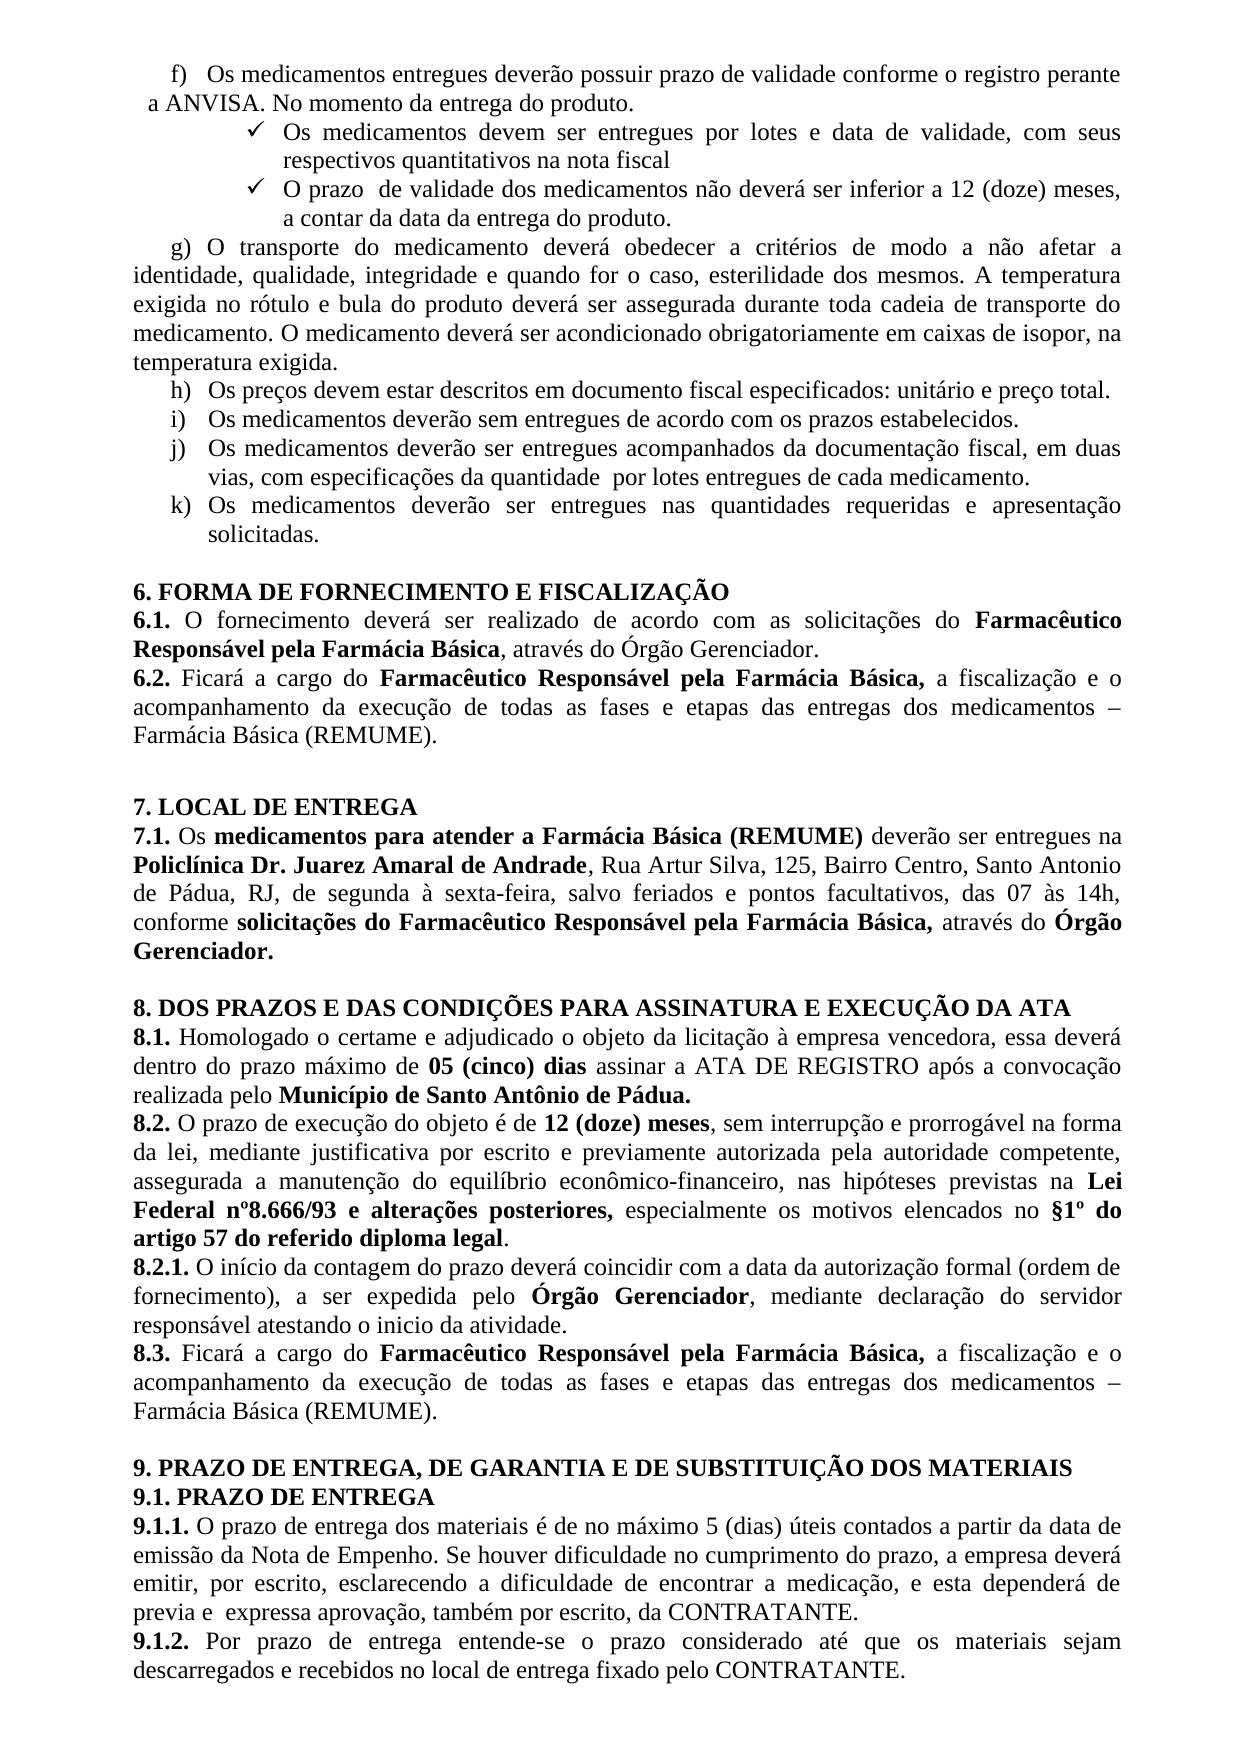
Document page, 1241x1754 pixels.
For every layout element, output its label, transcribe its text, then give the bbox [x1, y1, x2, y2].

text 8.3. Ficará a cargo do Farmacêutico Responsável pela Farmácia Básica, a fiscalização e o acompanhamento da execução de todas as fases e etapas das entregas dos medicamentos – Farmácia Básica (REMUME). [133, 1338, 1122, 1425]
list O transporte do medicamento deverá obedecer a critérios de modo a não afetar a identidade, qualidade, integridade e quando for o caso, esterilidade dos mesmos. A temperatura exigida no rótulo e bula do produto deverá ser assegurada durante toda cadeia de transporte do medicamento. O medicamento deverá ser acondicionado obrigatoriamente em caixas de isopor, na temperatura exigida. [133, 232, 1122, 375]
text 6.2. Ficará a cargo do Farmacêutico Responsável pela Farmácia Básica, a fiscalização e o acompanhamento da execução de todas as fases e etapas das entregas dos medicamentos – Farmácia Básica (REMUME). [133, 663, 1122, 749]
list O prazo de validade dos medicamentos não deverá ser inferior a 12 (doze) meses, a contar da data da entrega do produto. [245, 174, 1122, 232]
text 7.1. Os medicamentos para atender a Farmácia Básica (REMUME) deverão ser entregues na Policlínica Dr. Juarez Amaral de Andrade, Rua Artur Silva, 125, Bairro Centro, Santo Antonio de Pádua, RJ, de segunda à sexta-feira, salvo feriados e pontos facultativos, das 07 às 14h, conforme solicitações do Farmacêutico Responsável pela Farmácia Básica, através do Órgão Gerenciador. [133, 821, 1122, 965]
list Os preços devem estar descritos em documento fiscal especificados: unitário e preço total. [170, 375, 1122, 404]
text 8. DOS PRAZOS E DAS CONDIÇÕES PARA ASSINATURA E EXECUÇÃO DA ATA [133, 993, 1122, 1022]
list Os medicamentos deverão ser entregues acompanhados da documentação fiscal, em duas vias, com especificações da quantidade por lotes entregues de cada medicamento. [170, 433, 1122, 490]
text 6.1. O fornecimento deverá ser realizado de acordo com as solicitações do Farmacêutico Responsável pela Farmácia Básica, através do Órgão Gerenciador. [133, 605, 1122, 663]
text 8.2. O prazo de execução do objeto é de 12 (doze) meses, sem interrupção e prorrogável na forma da lei, mediante justificativa por escrito e previamente autorizada pela autoridade competente, assegurada a manutenção do equilíbrio econômico-financeiro, nas hipóteses previstas na Lei Federal nº8.666/93 e alterações posteriores, especialmente os motivos elencados no §1º do artigo 57 do referido diploma legal. [133, 1108, 1122, 1252]
text 8.2.1. O início da contagem do prazo deverá coincidir com a data da autorização formal (ordem de fornecimento), a ser expedida pelo Órgão Gerenciador, mediante declaração do servidor responsável atestando o inicio da atividade. [133, 1252, 1122, 1338]
list Os medicamentos deverão ser entregues nas quantidades requeridas e apresentação solicitadas. [170, 490, 1122, 548]
list Os medicamentos devem ser entregues por lotes e data de validade, com seus respectivos quantitativos na nota fiscal [245, 117, 1122, 174]
text 9.1.1. O prazo de entrega dos materiais é de no máximo 5 (dias) úteis contados a partir da data de emissão da Nota de Empenho. Se houver dificuldade no cumprimento do prazo, a empresa deverá emitir, por escrito, esclarecendo a dificuldade de encontrar a medicação, e esta dependerá de previa e expressa aprovação, também por escrito, da CONTRATANTE. [133, 1511, 1122, 1626]
list Os medicamentos deverão sem entregues de acordo com os prazos estabelecidos. [170, 404, 1122, 433]
text 9.1.2. Por prazo de entrega entende-se o prazo considerado até que os materiais sejam descarregados e recebidos no local de entrega fixado pelo CONTRATANTE. [133, 1626, 1122, 1683]
text 9.1. PRAZO DE ENTREGA [133, 1482, 1122, 1511]
text 8.1. Homologado o certame e adjudicado o objeto da licitação à empresa vencedora, essa deverá dentro do prazo máximo de 05 (cinco) dias assinar a ATA DE REGISTRO após a convocação realizada pelo Município de Santo Antônio de Pádua. [133, 1022, 1122, 1108]
text 9. PRAZO DE ENTREGA, DE GARANTIA E DE SUBSTITUIÇÃO DOS MATERIAIS [133, 1453, 1122, 1482]
list Os medicamentos entregues deverão possuir prazo de validade conforme o registro perante a ANVISA. No momento da entrega do produto. [148, 59, 1122, 117]
text 7. LOCAL DE ENTREGA [133, 792, 1122, 821]
text 6. FORMA DE FORNECIMENTO E FISCALIZAÇÃO [133, 577, 1122, 605]
